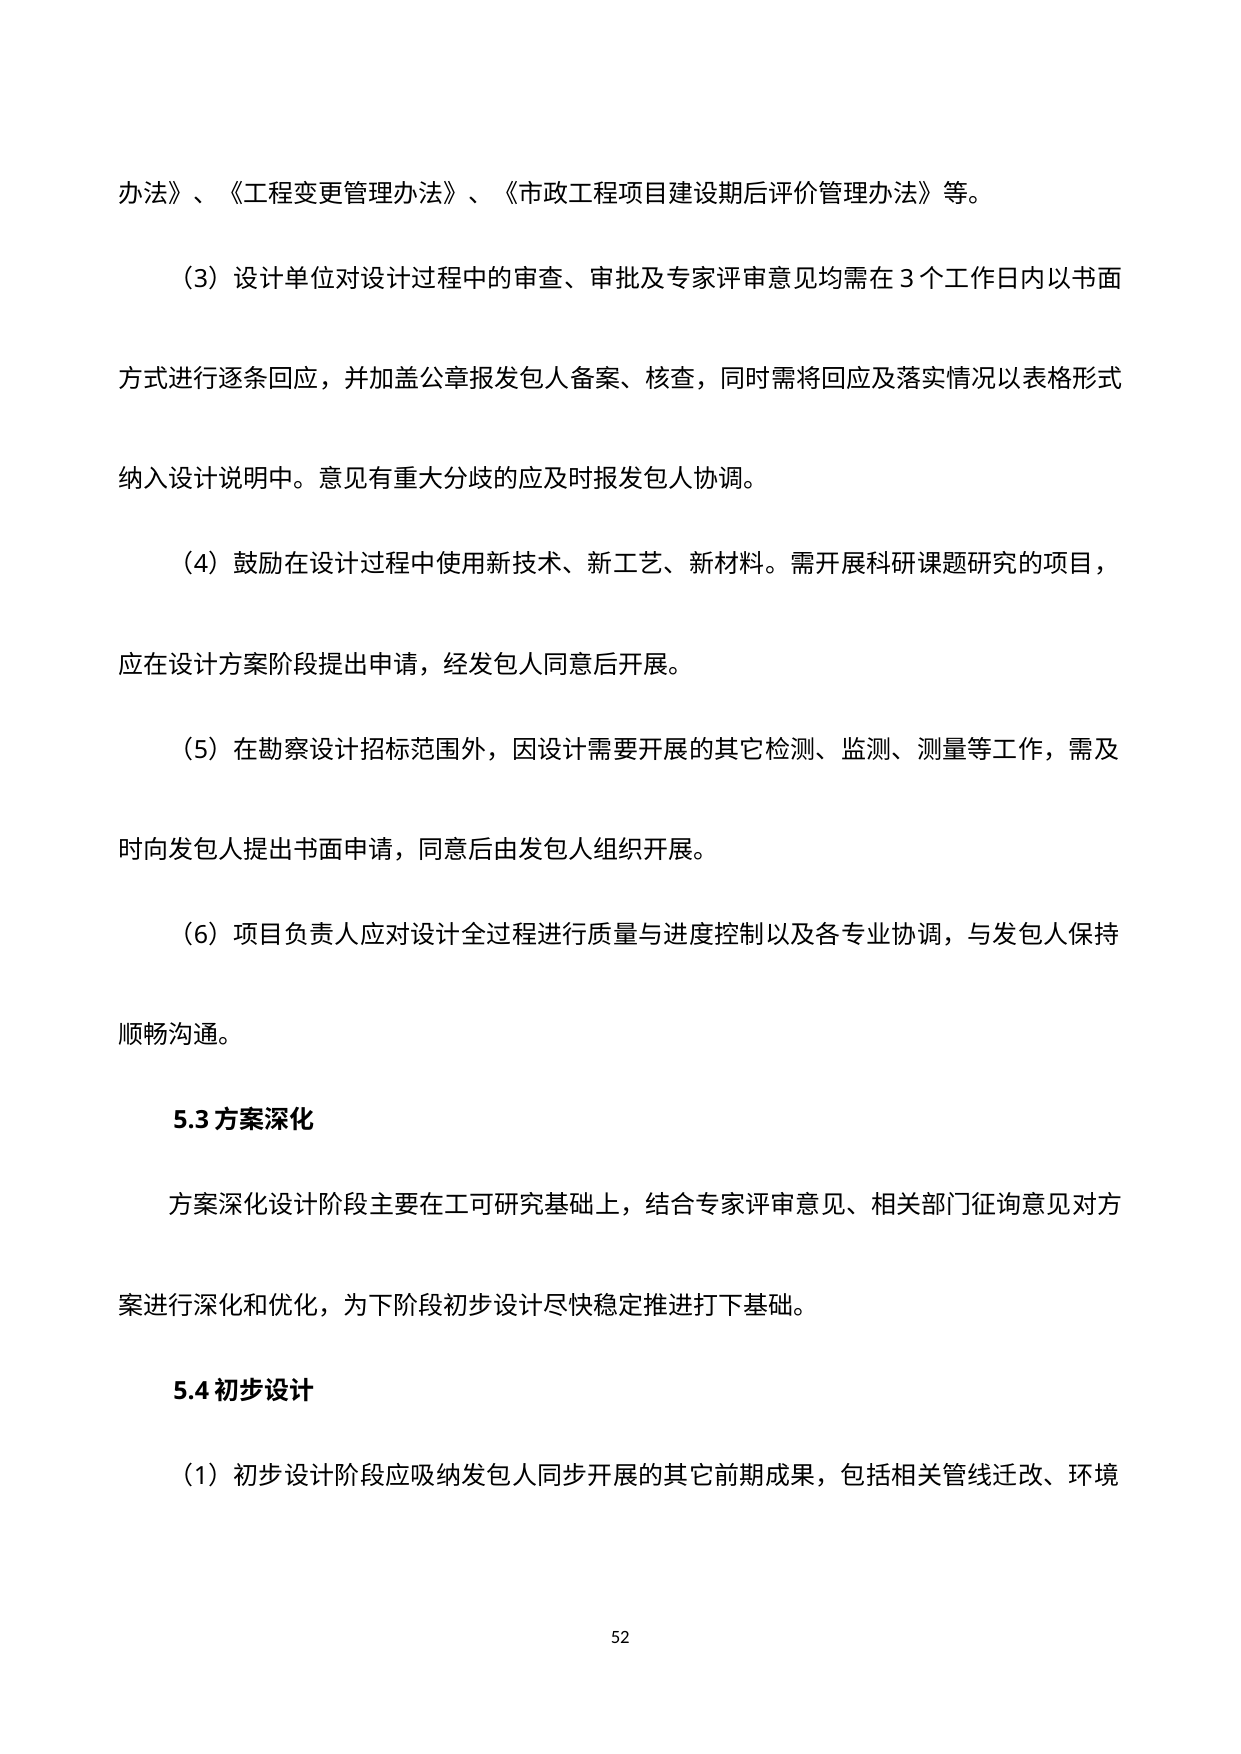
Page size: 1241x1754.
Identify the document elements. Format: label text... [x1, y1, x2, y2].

text （4）鼓励在设计过程中使用新技术、新工艺、新材料。需开展科研课题研究的项目，应在设计方案阶段提出申请，经发包人同意后开展。 [118, 529, 1122, 696]
text 5.3方案深化 [118, 1084, 1122, 1151]
text （6）项目负责人应对设计全过程进行质量与进度控制以及各专业协调，与发包人保持顺畅沟通。 [118, 899, 1122, 1066]
text 方案深化设计阶段主要在工可研究基础上，结合专家评审意见、相关部门征询意见对方案进行深化和优化，为下阶段初步设计尽快稳定推进打下基础。 [118, 1169, 1122, 1337]
text 5.4初步设计 [118, 1355, 1122, 1422]
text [118, 158, 1122, 225]
text （3）设计单位对设计过程中的审查、审批及专家评审意见均需在3个工作日内以书面方式进行逐条回应，并加盖公章报发包人备案、核查，同时需将回应及落实情况以表格形式纳入设计说明中。意见有重大分歧的应及时报发包人协调。 [118, 243, 1122, 511]
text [118, 1440, 1122, 1507]
text （5）在勘察设计招标范围外，因设计需要开展的其它检测、监测、测量等工作，需及时向发包人提出书面申请，同意后由发包人组织开展。 [118, 714, 1122, 881]
